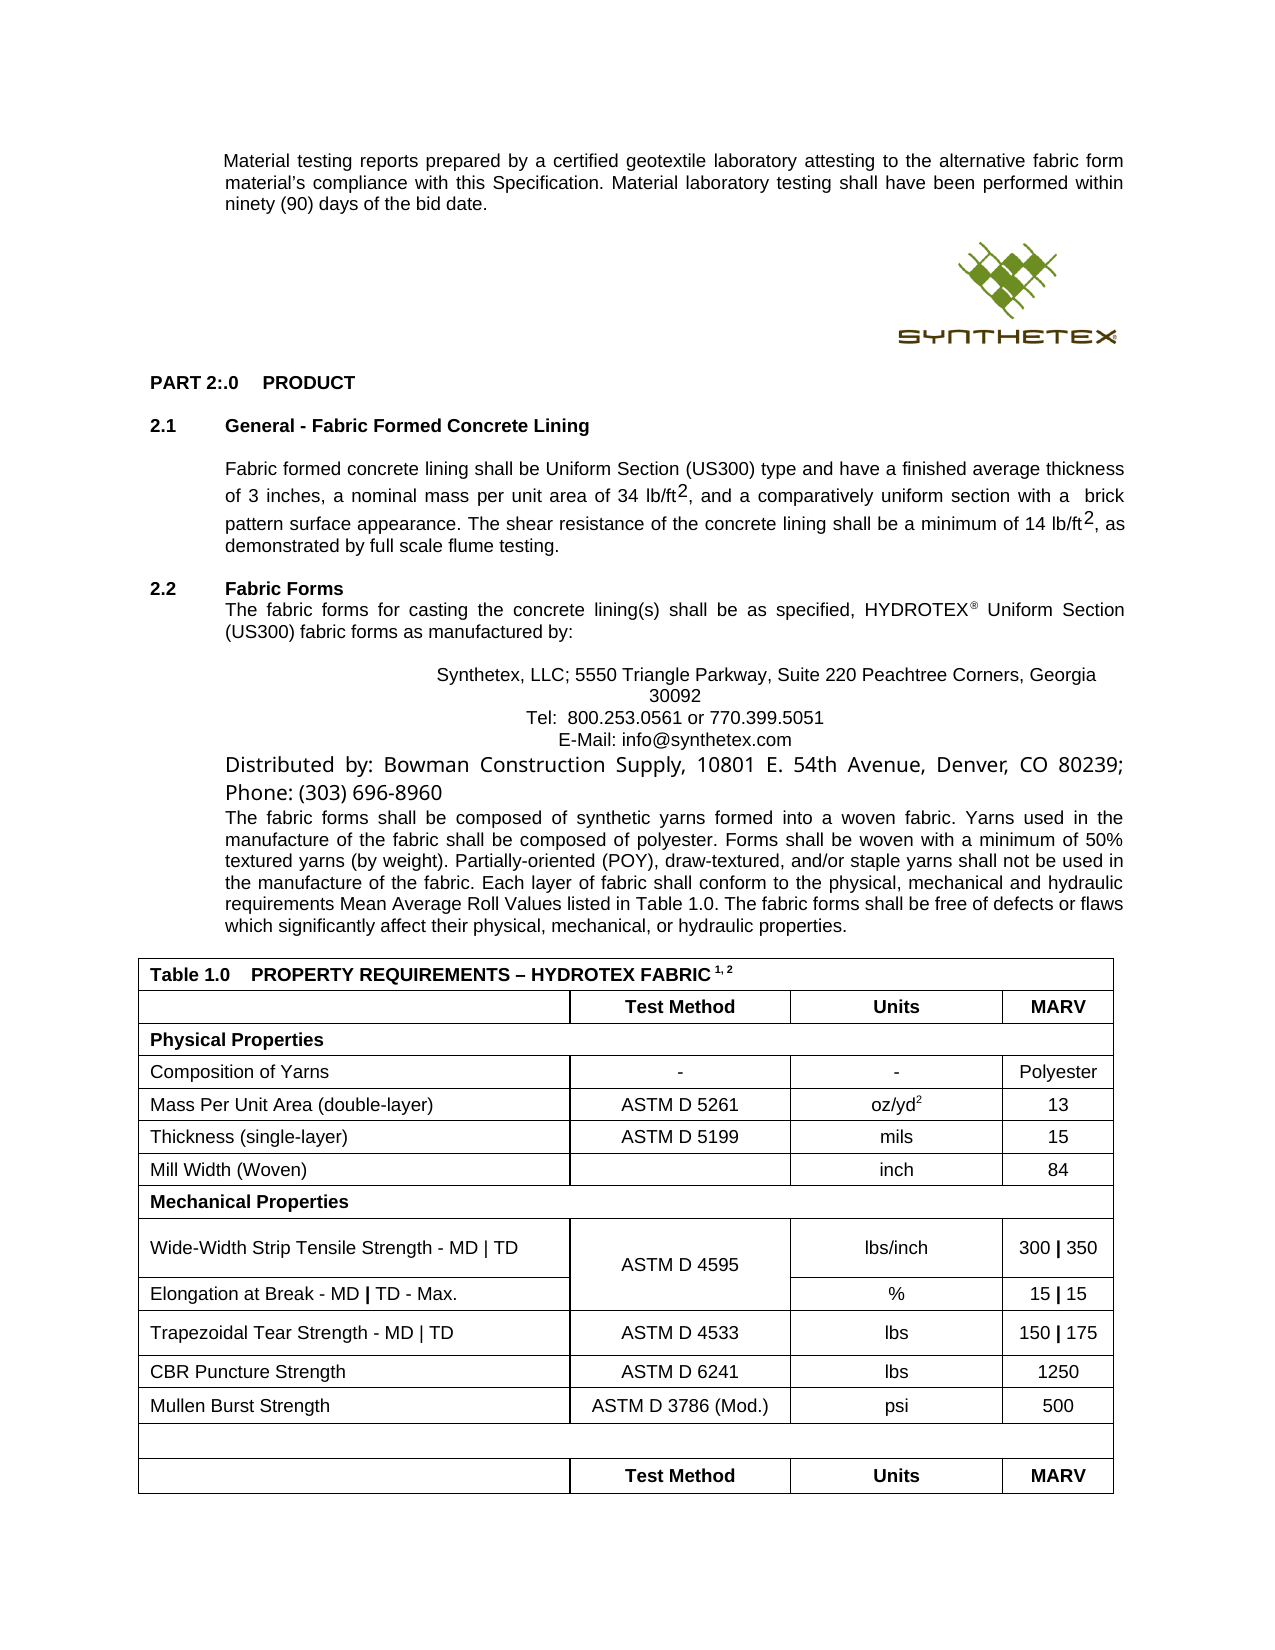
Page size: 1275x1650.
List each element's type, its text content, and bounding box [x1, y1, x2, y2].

table_cell MARV [1003, 991, 1113, 1023]
table_cell 500 [1003, 1388, 1113, 1422]
table_cell ASTM D 5199 [571, 1121, 790, 1153]
table_cell - [571, 1056, 790, 1088]
table_cell 13 [1003, 1089, 1113, 1120]
table_cell Mill Width (Woven) [139, 1154, 569, 1185]
text Synthetex, LLC; 5550 Triangle Parkway, Suite 220 Peachtree Corners, Georgia 30092 [225, 664, 1125, 707]
text 2.1 General - Fabric Formed Concrete Lining [150, 415, 1125, 436]
table_cell Test Method [571, 1459, 790, 1493]
subtitle 2.2 Fabric Forms [150, 577, 1125, 599]
table_cell 1250 [1003, 1356, 1113, 1387]
table_cell 15 | 15 [1003, 1278, 1113, 1310]
table_cell ASTM D 6241 [571, 1356, 790, 1387]
text PART 2:.0 product [150, 372, 1125, 393]
text The fabric forms shall be composed of synthetic yarns formed into a woven fabric. Yarns used in the manufacture of the fabric shall be composed of polyester. Forms shall be woven with a minimum of 50% textured yarns (by weight). Partially-oriented (POY), draw-textured, and/or staple yarns shall not be used in the manufacture of the fabric. Each layer of fabric shall conform to the physical, mechanical and hydraulic requirements Mean Average Roll Values listed in Table 1.0. The fabric forms shall be free of defects or flaws which significantly affect their physical, mechanical, or hydraulic properties. [225, 807, 1125, 936]
table_cell 150 | 175 [1003, 1311, 1113, 1355]
table_cell Test Method [571, 991, 790, 1023]
table_cell [571, 1154, 790, 1185]
table_cell psi [791, 1388, 1002, 1422]
table_cell % [791, 1278, 1002, 1310]
table_cell ASTM D 3786 (Mod.) [571, 1388, 790, 1422]
table_cell lbs/inch [791, 1219, 1002, 1277]
picture [889, 236, 1125, 350]
table_cell Thickness (single-layer) [139, 1121, 569, 1153]
table_cell lbs [791, 1311, 1002, 1355]
table_cell 84 [1003, 1154, 1113, 1185]
table_cell ASTM D 4533 [571, 1311, 790, 1355]
table_cell Elongation at Break - MD | TD - Max. [139, 1278, 569, 1310]
table_cell Wide-Width Strip Tensile Strength - MD | TD [139, 1219, 569, 1277]
table_cell ASTM D 4595 [571, 1219, 790, 1310]
table_cell lbs [791, 1356, 1002, 1387]
table_cell oz/yd2 [791, 1089, 1002, 1120]
table_cell Physical Properties [139, 1024, 1113, 1055]
table_cell 300 | 350 [1003, 1219, 1113, 1277]
text Fabric formed concrete lining shall be Uniform Section (US300) type and have a finished average thickness of 3 inches, a nominal mass per unit area of 34 lb/ft2, and a comparatively uniform section with a brick pattern surface appearance. The shear resistance of the concrete lining shall be a minimum of 14 lb/ft2, as demonstrated by full scale flume testing. [225, 458, 1125, 556]
table_cell [139, 1424, 1113, 1458]
table_cell Units [791, 991, 1002, 1023]
text The fabric forms for casting the concrete lining(s) shall be as specified, HYDROTEX® Uniform Section (US300) fabric forms as manufactured by: [225, 599, 1125, 642]
table_cell Polyester [1003, 1056, 1113, 1088]
table_cell [139, 991, 569, 1023]
table_cell MARV Range [1003, 1459, 1113, 1493]
table_cell Mullen Burst Strength [139, 1388, 569, 1422]
text E-Mail: info@synthetex.com [225, 728, 1125, 750]
table_cell - [791, 1056, 1002, 1088]
table_cell ASTM D 5261 [571, 1089, 790, 1120]
table_cell Mass Per Unit Area (double-layer) [139, 1089, 569, 1120]
table_cell mils [791, 1121, 1002, 1153]
table_cell Units [791, 1459, 1002, 1493]
text Tel: 800.253.0561 or 770.399.5051 [225, 707, 1125, 728]
table_cell 15 [1003, 1121, 1113, 1153]
table_cell Mechanical Properties [139, 1186, 1113, 1218]
table_header Table 1.0 PROPERTY REQUIREMENTS – HYDROTEX FABRIC 1, 2 [139, 959, 1113, 990]
text Material testing reports prepared by a certified geotextile laboratory attesting to the alternative fabric form material’s compliance with this Specification. Material laboratory testing shall have been performed within ninety (90) days of the bid date. [223, 150, 1125, 215]
table_cell [139, 1459, 569, 1493]
table_cell inch [791, 1154, 1002, 1185]
table_cell Composition of Yarns [139, 1056, 569, 1088]
table_cell CBR Puncture Strength [139, 1356, 569, 1387]
text Distributed by: Bowman Construction Supply, 10801 E. 54th Avenue, Denver, CO 80239; Phone: (303) 696-8960 [225, 750, 1125, 807]
table_cell Trapezoidal Tear Strength - MD | TD [139, 1311, 569, 1355]
